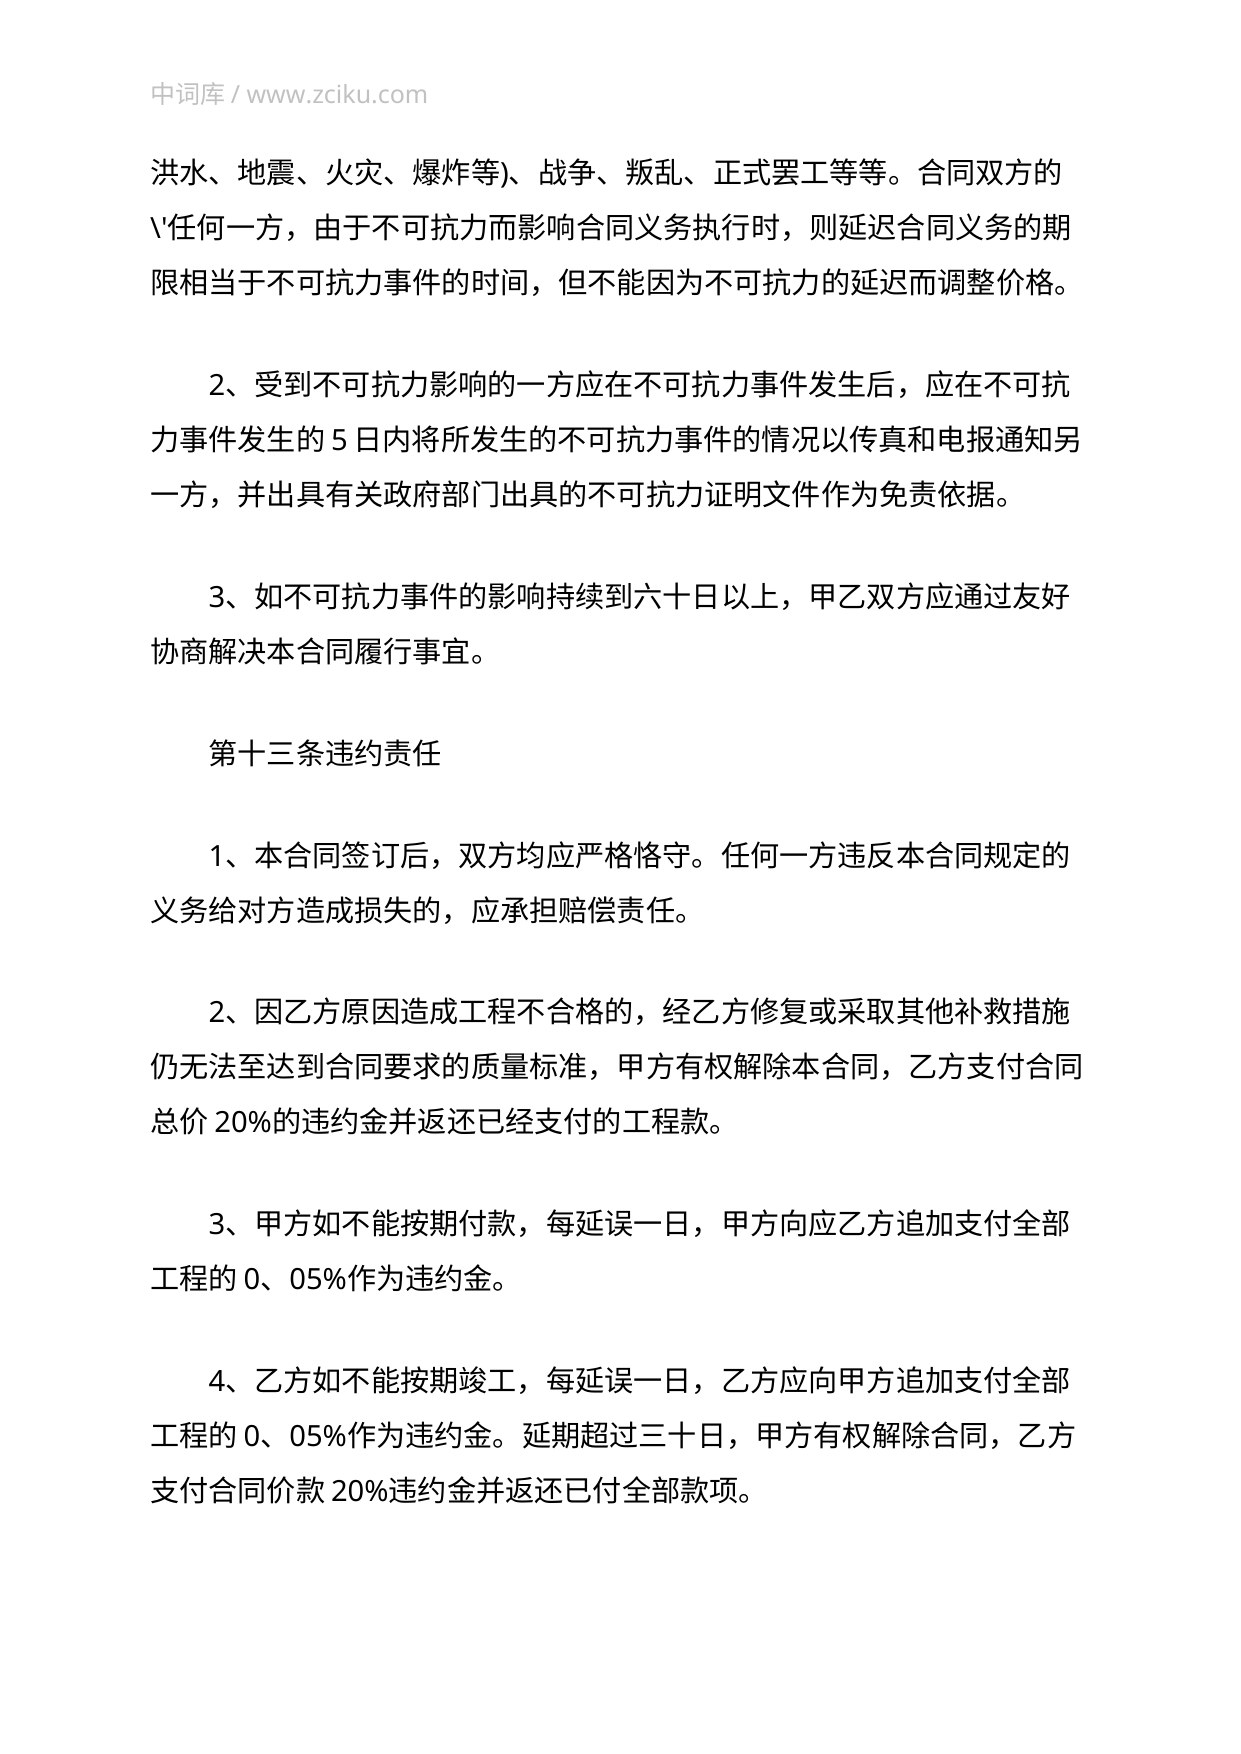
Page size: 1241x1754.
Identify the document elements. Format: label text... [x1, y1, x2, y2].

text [150, 150, 1090, 302]
text 3、甲方如不能按期付款，每延误一日，甲方向应乙方追加支付全部工程的0、05%作为违约金。 [150, 1201, 1090, 1298]
text 2、受到不可抗力影响的一方应在不可抗力事件发生后，应在不可抗力事件发生的5日内将所发生的不可抗力事件的情况以传真和电报通知另一方，并出具有关政府部门出具的不可抗力证明文件作为免责依据。 [150, 362, 1090, 514]
text 2、因乙方原因造成工程不合格的，经乙方修复或采取其他补救措施仍无法至达到合同要求的质量标准，甲方有权解除本合同，乙方支付合同总价20%的违约金并返还已经支付的工程款。 [150, 989, 1090, 1141]
text 1、本合同签订后，双方均应严格恪守。任何一方违反本合同规定的义务给对方造成损失的，应承担赔偿责任。 [150, 832, 1090, 929]
text 4、乙方如不能按期竣工，每延误一日，乙方应向甲方追加支付全部工程的0、05%作为违约金。延期超过三十日，甲方有权解除合同，乙方支付合同价款20%违约金并返还已付全部款项。 [150, 1358, 1090, 1510]
text 3、如不可抗力事件的影响持续到六十日以上，甲乙双方应通过友好协商解决本合同履行事宜。 [150, 573, 1090, 671]
text 第十三条违约责任 [150, 730, 1090, 773]
